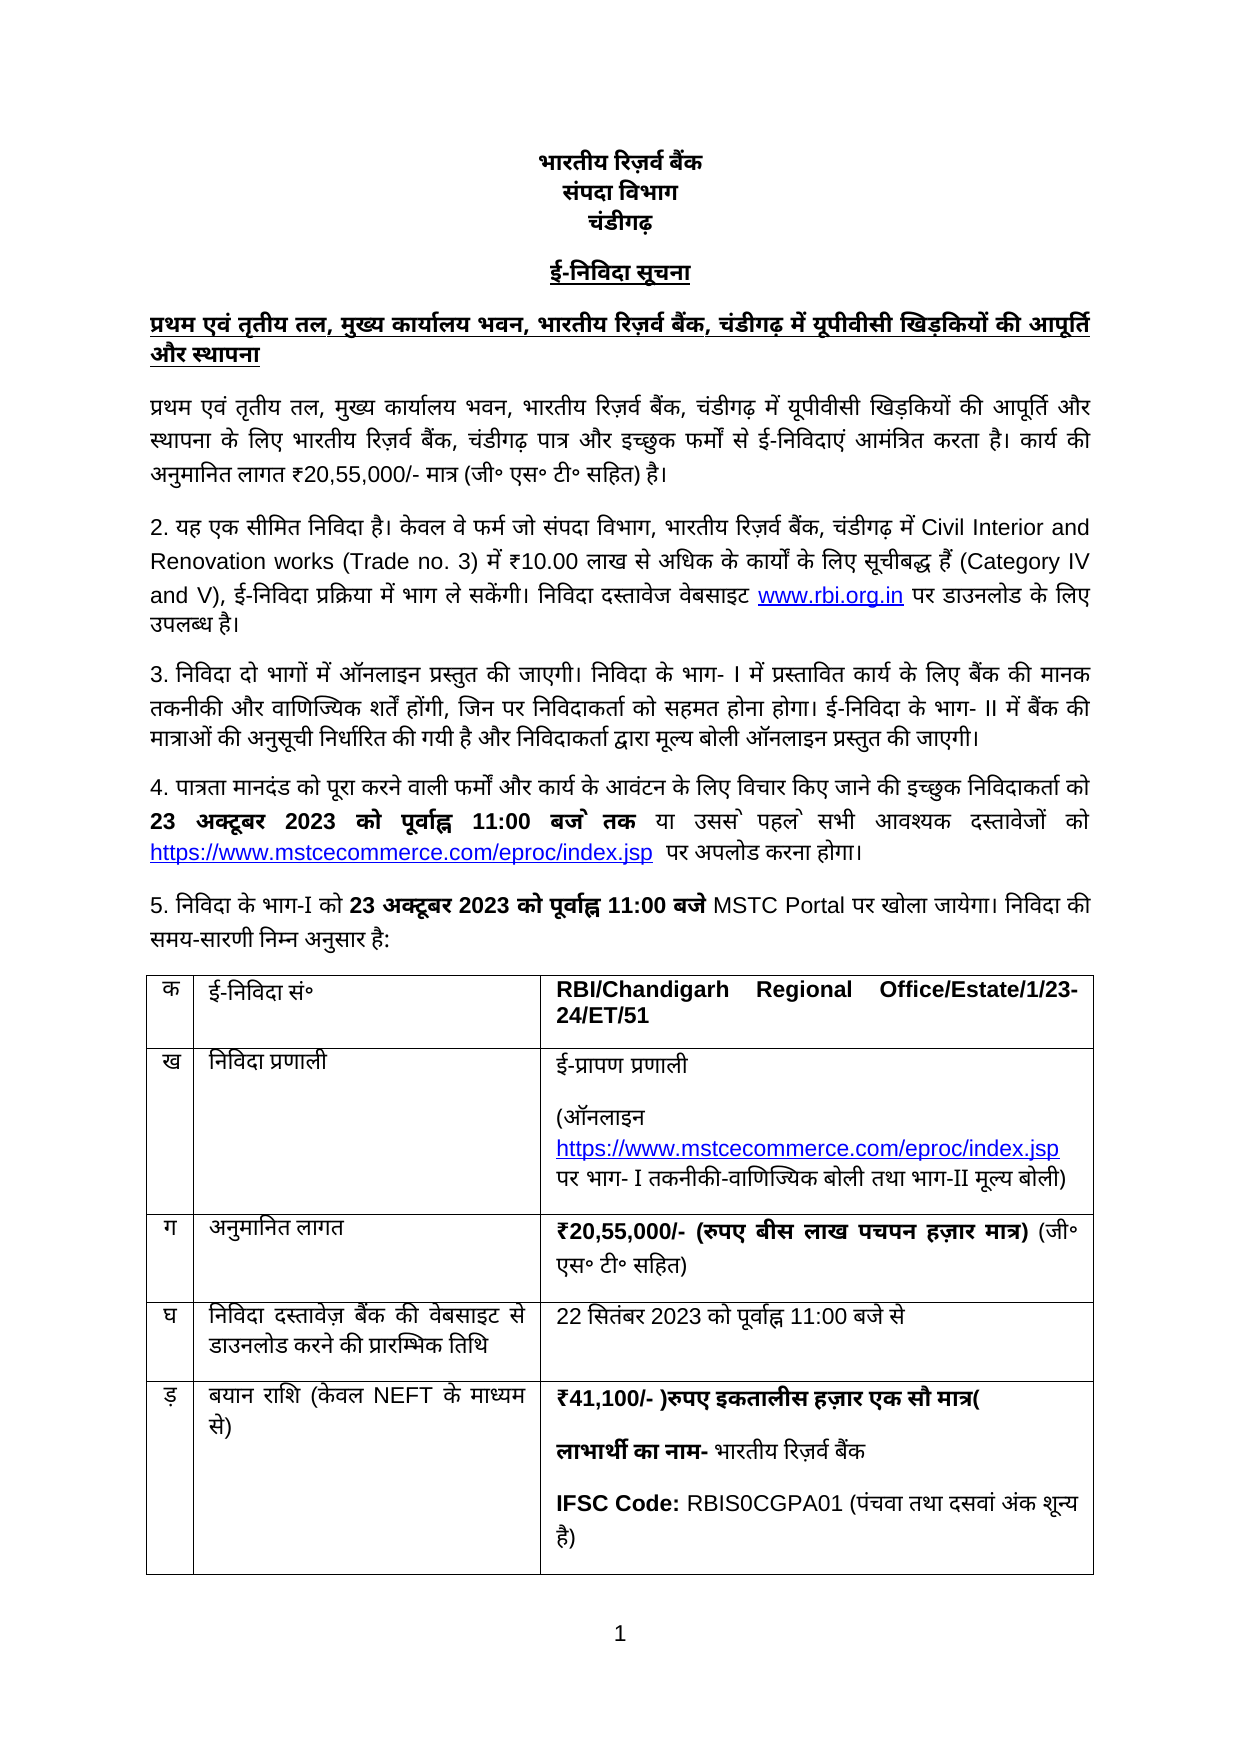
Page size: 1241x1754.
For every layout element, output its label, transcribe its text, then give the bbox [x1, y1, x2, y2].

list पात्रता मानदंड को पूरा करने वाली फर्मों और कार्य के आवंटन के लिए विचार किए जाने की इच्छुक निविदाकर्ता को 23 अक्टूबर 2023 को पूर्वाह्न 11:00 बजे तक या उससे पहले सभी आवश्यक दस्तावेजों को https://www.mstcecommerce.com/eproc/index.jsp पर अपलोड करना होगा। [150, 774, 1090, 870]
table_cell घ [147, 1303, 193, 1381]
table_cell ख [147, 1049, 193, 1214]
text प्रथम एवं तृतीय तल, मुख्य कार्यालय भवन, भारतीय रिज़र्व बैंक, चंडीगढ़ में यूपीवीसी खिड़कियों की आपूर्ति और स्थापना के लिए भारतीय रिज़र्व बैंक, चंडीगढ़ पात्र और इच्छुक फर्मों से ई-निविदाएं आमंत्रित करता है। कार्य की अनुमानित लागत ₹20,55,000/- मात्र (जी॰ एस॰ टी॰ सहित) है। [150, 391, 1090, 492]
table_cell अनुमानित लागत [194, 1215, 540, 1302]
table_header ई-निविदा सं॰ [194, 976, 540, 1048]
text चंडीगढ़ [150, 210, 1090, 240]
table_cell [194, 1382, 540, 1574]
table_cell ई-प्रापण प्रणाली (ऑनलाइन https://www.mstcecommerce.com/eproc/index.jsp पर भाग- I तकनीकी-वाणिज्यिक बोली तथा भाग-II मूल्य बोली) [541, 1049, 1093, 1214]
table_cell ड़ [147, 1382, 193, 1574]
table_cell ₹20,55,000/- (रुपए बीस लाख पचपन हज़ार मात्र) (जी॰ एस॰ टी॰ सहित) [541, 1215, 1093, 1302]
table_cell 22 सितंबर 2023 को पूर्वाह्न 11:00 बजे से [541, 1303, 1093, 1381]
table_cell निविदा दस्तावेज़ बैंक की वेबसाइट से डाउनलोड करने की प्रारम्भिक तिथि [194, 1303, 540, 1381]
list निविदा के भाग-I को 23 अक्टूबर 2023 को पूर्वाह्न 11:00 बजे MSTC Portal पर खोला जायेगा। निविदा की समय-सारणी निम्न अनुसार है: [150, 889, 1090, 956]
list निविदा दो भागों में ऑनलाइन प्रस्तुत की जाएगी। निविदा के भाग- I में प्रस्तावित कार्य के लिए बैंक की मानक तकनीकी और वाणिज्यिक शर्तें होंगी, जिन पर निविदाकर्ता को सहमत होना होगा। ई-निविदा के भाग- II में बैंक की मात्राओं की अनुसूची निर्धारित की गयी है और निविदाकर्ता द्वारा मूल्य बोली ऑनलाइन प्रस्तुत की जाएगी। [150, 661, 1090, 756]
text प्रथम एवं तृतीय तल, मुख्य कार्यालय भवन, भारतीय रिज़र्व बैंक, चंडीगढ़ में यूपीवीसी खिड़कियों की आपूर्ति और स्थापना [150, 337, 1090, 372]
text संपदा विभाग [150, 180, 1090, 210]
text भारतीय रिज़र्व बैंक [150, 150, 1090, 180]
table_cell ग [147, 1215, 193, 1302]
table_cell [541, 1382, 1093, 1574]
list यह एक सीमित निविदा है। केवल वे फर्म जो संपदा विभाग, भारतीय रिज़र्व बैंक, चंडीगढ़ में Civil Interior and Renovation works (Trade no. 3) में ₹10.00 लाख से अधिक के कार्यों के लिए सूचीबद्ध हैं (Category IV and V), ई-निविदा प्रक्रिया में भाग ले सकेंगी। निविदा दस्तावेज वेबसाइट www.rbi.org.in पर डाउनलोड के लिए उपलब्ध है। [150, 511, 1090, 642]
subtitle ई-निविदा सूचना [150, 258, 1090, 289]
table_header RBI/Chandigarh Regional Office/Estate/1/23-24/ET/51 [541, 976, 1093, 1048]
table_header क [147, 976, 193, 1048]
table_cell निविदा प्रणाली [194, 1049, 540, 1214]
text प्रथम एवं तृतीय तल, मुख्य कार्यालय भवन, भारतीय रिज़र्व बैंक, चंडीगढ़ में यूपीवीसी खिड़कियों की आपूर्ति और स्थापना [150, 308, 1090, 336]
